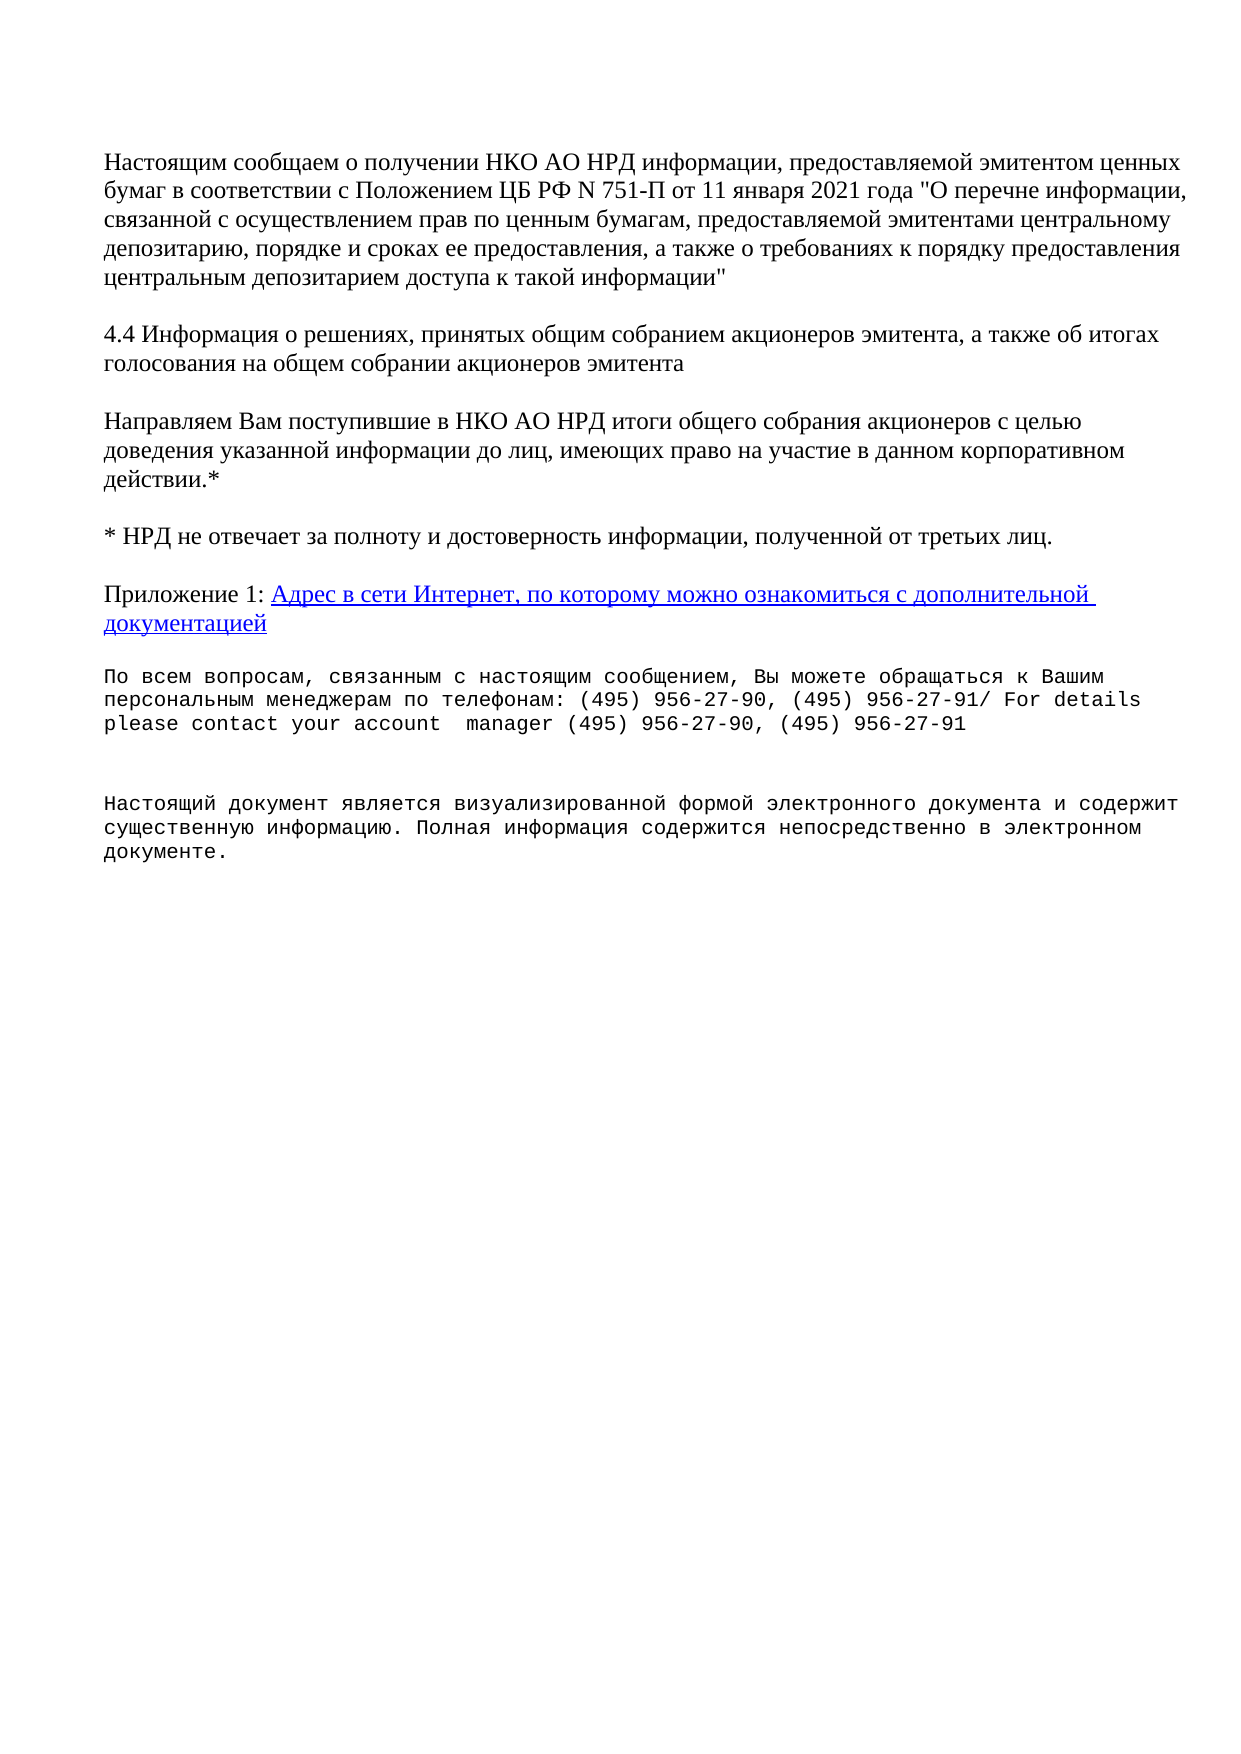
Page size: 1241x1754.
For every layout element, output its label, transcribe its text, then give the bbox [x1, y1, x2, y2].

text Настоящий документ является визуализированной формой электронного документа и содержит существенную информацию. Полная информация содержится непосредственно в электронном документе. [103, 793, 1196, 864]
text Настоящим сообщаем о получении НКО АО НРД информации, предоставляемой эмитентом ценных бумаг в соответствии с Положением ЦБ РФ N 751-П от 11 января 2021 года "О перечне информации, связанной с осуществлением прав по ценным бумагам, предоставляемой эмитентами центральному депозитарию, порядке и сроках ее предоставления, а также о требованиях к порядку предоставления центральным депозитарием доступа к такой информации" [103, 147, 1196, 290]
text Направляем Вам поступившие в НКО АО НРД итоги общего собрания акционеров с целью доведения указанной информации до лиц, имеющих право на участие в данном корпоративном действии.* * НРД не отвечает за полноту и достоверность информации, полученной от третьих лиц. [103, 406, 1196, 550]
text 4.4 Информация о решениях, принятых общим собранием акционеров эмитента, а также об итогах голосования на общем собрании акционеров эмитента [103, 319, 1196, 377]
text Приложение 1: Адрес в сети Интернет, по которому можно ознакомиться с дополнительной документацией [103, 579, 1196, 637]
text По всем вопросам, связанным с настоящим сообщением, Вы можете обращаться к Вашим персональным менеджерам по телефонам: (495) 956-27-90, (495) 956-27-91/ For details please contact your account manager (495) 956-27-90, (495) 956-27-91 [103, 666, 1196, 737]
